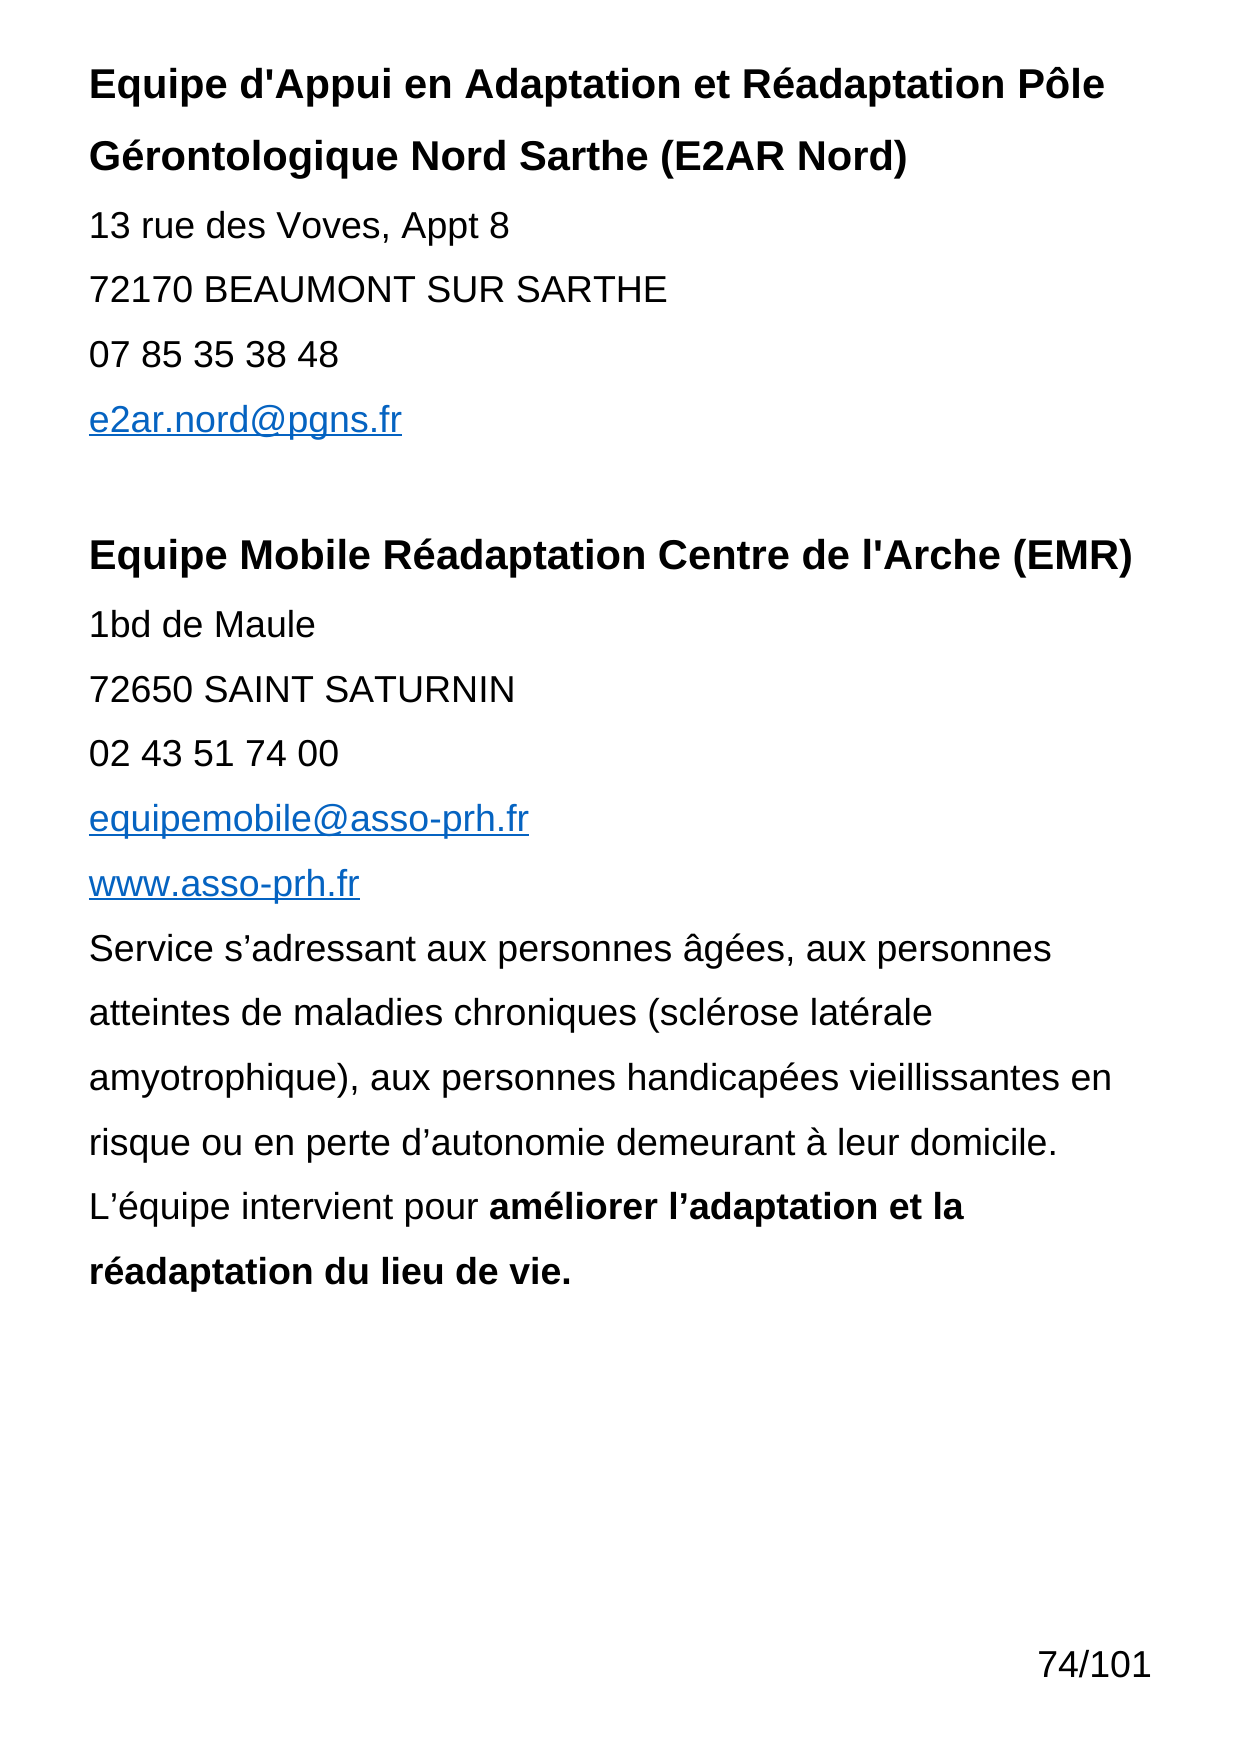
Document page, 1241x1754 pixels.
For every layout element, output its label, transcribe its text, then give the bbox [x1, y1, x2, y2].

text equipemobile@asso-prh.fr [89, 796, 1152, 839]
text Service s’adressant aux personnes âgées, aux personnes atteintes de maladies chroniques (sclérose latérale amyotrophique), aux personnes handicapées vieillissantes en risque ou en perte d’autonomie demeurant à leur domicile. L’équipe intervient pour améliorer l’adaptation et la réadaptation du lieu de vie. [89, 926, 1152, 1292]
text 07 85 35 38 48 [89, 332, 1152, 375]
text 72650 SAINT SATURNIN [89, 667, 1152, 710]
subtitle Equipe d'Appui en Adaptation et Réadaptation Pôle Gérontologique Nord Sarthe (E2AR Nord) [89, 59, 1152, 179]
text 13 rue des Voves, Appt 8 [89, 203, 1152, 246]
text e2ar.nord@pgns.fr [89, 397, 1152, 440]
text 02 43 51 74 00 [89, 732, 1152, 775]
text 72170 BEAUMONT SUR SARTHE [89, 267, 1152, 311]
text 1bd de Maule [89, 602, 1152, 645]
text www.asso-prh.fr [89, 861, 1152, 904]
subtitle Equipe Mobile Réadaptation Centre de l'Arche (EMR) [89, 530, 1152, 578]
